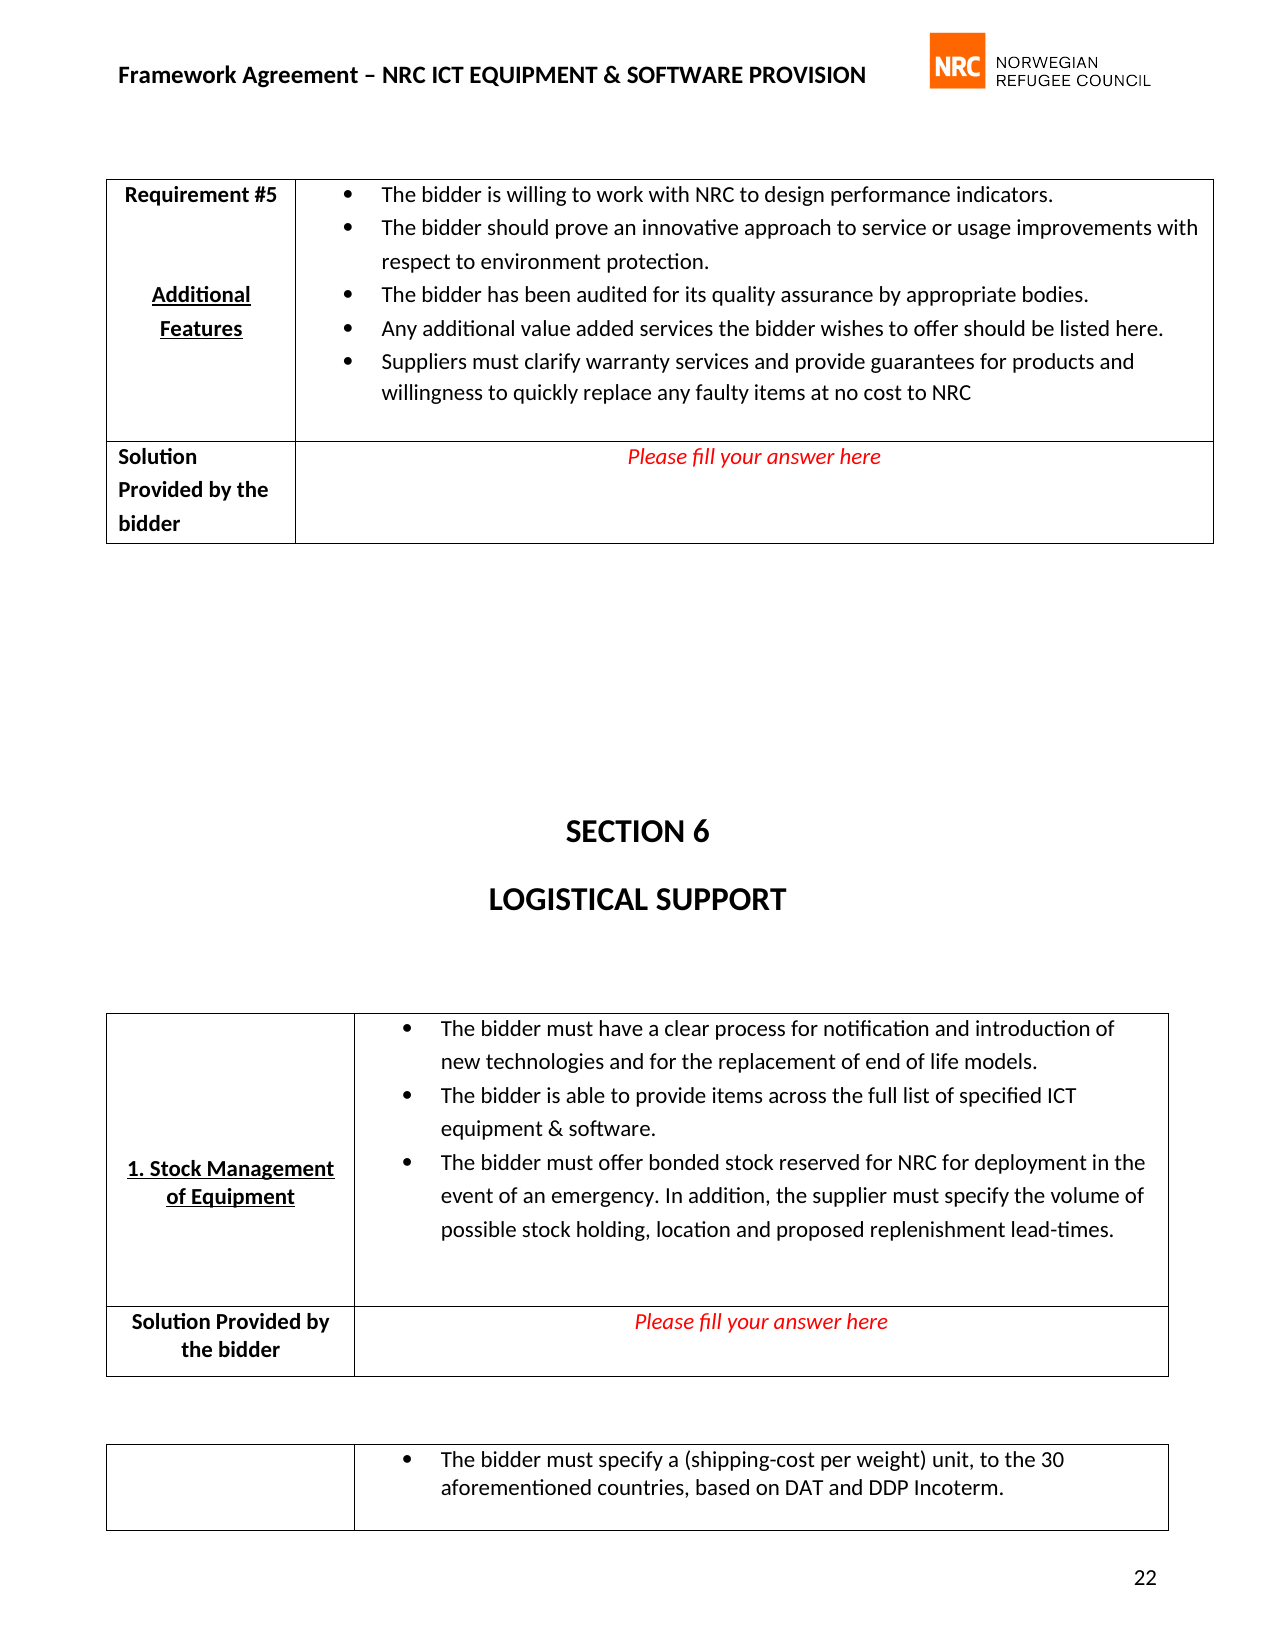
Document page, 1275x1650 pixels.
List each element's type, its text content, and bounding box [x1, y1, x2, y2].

table_cell Please fill your answer here [355, 1307, 1168, 1376]
text SECTION 6 [118, 810, 1157, 851]
table_header Requirement #5 Additional Features [107, 180, 295, 441]
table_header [355, 1445, 1168, 1529]
table_cell Solution Provided by the bidder [107, 1307, 354, 1376]
table_header The bidder must have a clear process for notification and introduction of new technologies and for the replacement of end of life models. The bidder is able to provide items across the full list of specified ICT equipment & software. The bidder must offer bonded stock reserved for NRC for deployment in the event of an emergency. In addition, the supplier must specify the volume of possible stock holding, location and proposed replenishment lead-times. [355, 1014, 1168, 1306]
picture [920, 23, 1161, 96]
text LOGISTICAL SUPPORT [118, 877, 1157, 918]
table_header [107, 1445, 354, 1529]
table_header 1. Stock Management of Equipment [107, 1014, 354, 1306]
table_header The bidder is willing to work with NRC to design performance indicators. The bidder should prove an innovative approach to service or usage improvements with respect to environment protection. The bidder has been audited for its quality assurance by appropriate bodies. Any additional value added services the bidder wishes to offer should be listed here. Suppliers must clarify warranty services and provide guarantees for products and willingness to quickly replace any faulty items at no cost to NRC [296, 180, 1213, 441]
table_cell Solution Provided by the bidder [107, 442, 295, 542]
table_cell Please fill your answer here [296, 442, 1213, 542]
